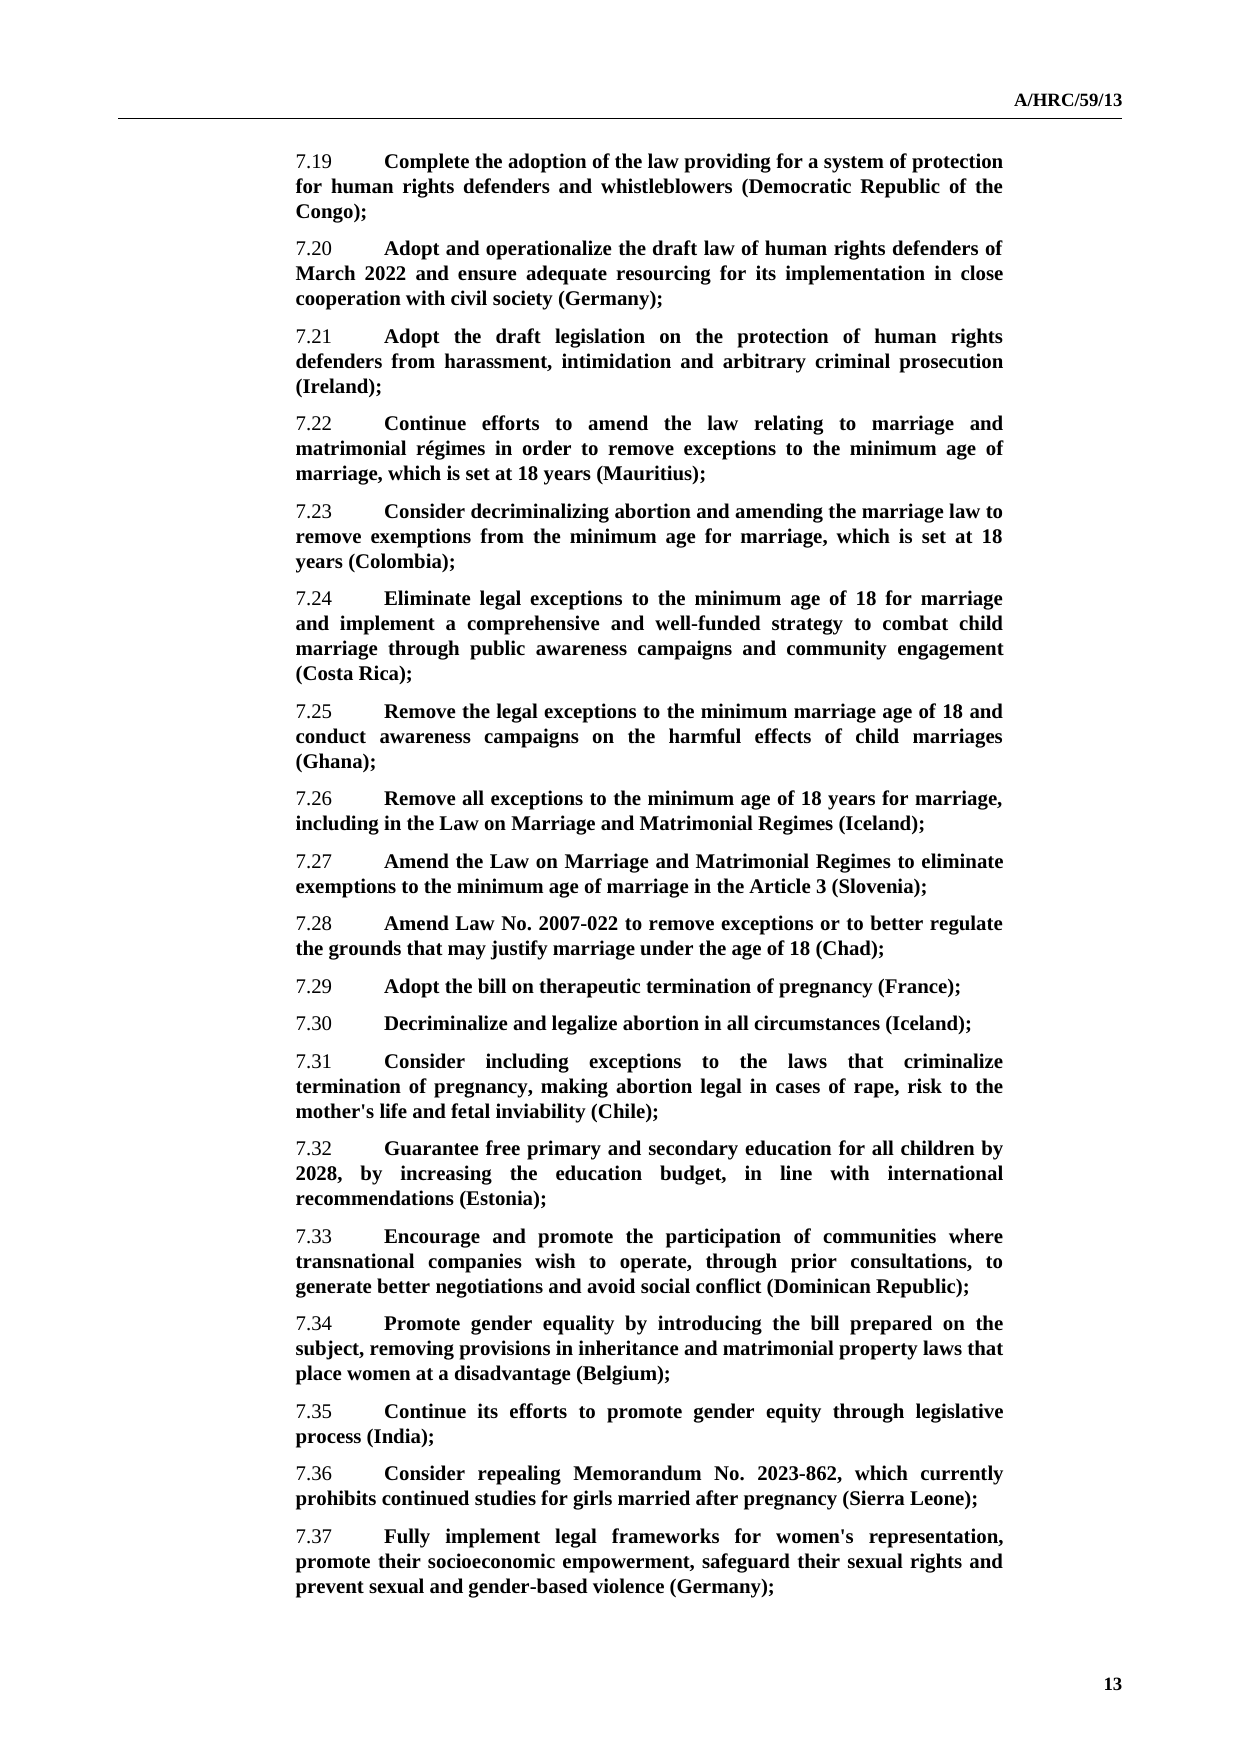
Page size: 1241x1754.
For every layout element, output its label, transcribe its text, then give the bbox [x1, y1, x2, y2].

text 7.19 Complete the adoption of the law providing for a system of protection for human rights defenders and whistleblowers (Democratic Republic of the Congo); [295, 148, 1004, 223]
text 7.33 Encourage and promote the participation of communities where transnational companies wish to operate, through prior consultations, to generate better negotiations and avoid social conflict (Dominican Republic); [295, 1223, 1004, 1298]
text 7.32 Guarantee free primary and secondary education for all children by 2028, by increasing the education budget, in line with international recommendations (Estonia); [295, 1135, 1004, 1210]
text 7.34 Promote gender equality by introducing the bill prepared on the subject, removing provisions in inheritance and matrimonial property laws that place women at a disadvantage (Belgium); [295, 1310, 1004, 1385]
text 7.27 Amend the Law on Marriage and Matrimonial Regimes to eliminate exemptions to the minimum age of marriage in the Article 3 (Slovenia); [295, 848, 1004, 898]
text 7.20 Adopt and operationalize the draft law of human rights defenders of March 2022 and ensure adequate resourcing for its implementation in close cooperation with civil society (Germany); [295, 235, 1004, 310]
text 7.28 Amend Law No. 2007-022 to remove exceptions or to better regulate the grounds that may justify marriage under the age of 18 (Chad); [295, 910, 1004, 960]
text 7.31 Consider including exceptions to the laws that criminalize termination of pregnancy, making abortion legal in cases of rape, risk to the mother's life and fetal inviability (Chile); [295, 1048, 1004, 1123]
text 7.21 Adopt the draft legislation on the protection of human rights defenders from harassment, intimidation and arbitrary criminal prosecution (Ireland); [295, 323, 1004, 398]
text 7.36 Consider repealing Memorandum No. 2023-862, which currently prohibits continued studies for girls married after pregnancy (Sierra Leone); [295, 1460, 1004, 1510]
text 7.30 Decriminalize and legalize abortion in all circumstances (Iceland); [295, 1010, 1004, 1035]
text 7.35 Continue its efforts to promote gender equity through legislative process (India); [295, 1398, 1004, 1448]
text 7.25 Remove the legal exceptions to the minimum marriage age of 18 and conduct awareness campaigns on the harmful effects of child marriages (Ghana); [295, 698, 1004, 773]
text 7.26 Remove all exceptions to the minimum age of 18 years for marriage, including in the Law on Marriage and Matrimonial Regimes (Iceland); [295, 785, 1004, 835]
text 7.23 Consider decriminalizing abortion and amending the marriage law to remove exemptions from the minimum age for marriage, which is set at 18 years (Colombia); [295, 498, 1004, 573]
text 7.37 Fully implement legal frameworks for women's representation, promote their socioeconomic empowerment, safeguard their sexual rights and prevent sexual and gender-based violence (Germany); [295, 1523, 1004, 1598]
text 7.22 Continue efforts to amend the law relating to marriage and matrimonial régimes in order to remove exceptions to the minimum age of marriage, which is set at 18 years (Mauritius); [295, 410, 1004, 485]
text 7.24 Eliminate legal exceptions to the minimum age of 18 for marriage and implement a comprehensive and well-funded strategy to combat child marriage through public awareness campaigns and community engagement (Costa Rica); [295, 585, 1004, 685]
text 7.29 Adopt the bill on therapeutic termination of pregnancy (France); [295, 973, 1004, 998]
